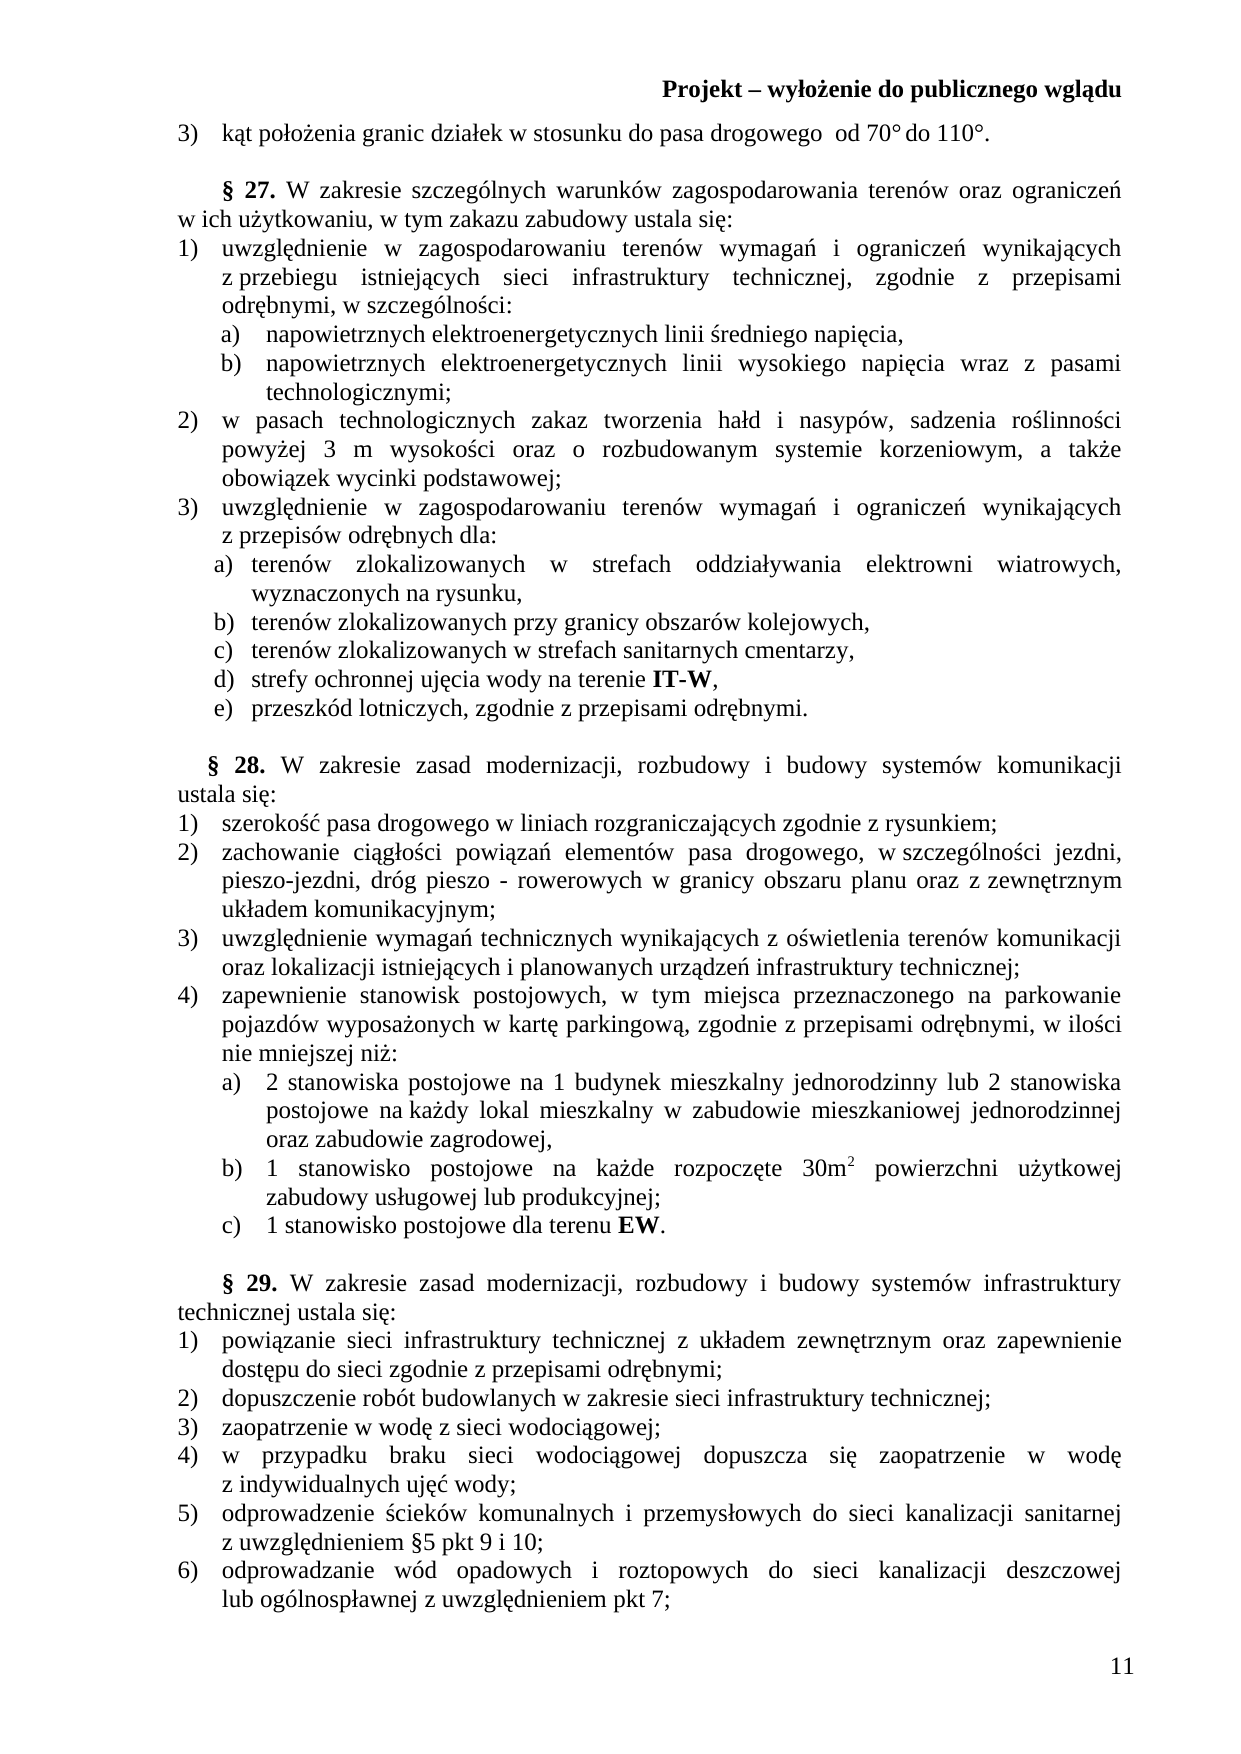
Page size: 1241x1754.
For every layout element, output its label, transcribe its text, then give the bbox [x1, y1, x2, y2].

list szerokość pasa drogowego w liniach rozgraniczających zgodnie z rysunkiem; [177, 808, 1122, 837]
list uwzględnienie wymagań technicznych wynikających z oświetlenia terenów komunikacji oraz lokalizacji istniejących i planowanych urządzeń infrastruktury technicznej; [177, 923, 1122, 981]
list napowietrznych elektroenergetycznych linii wysokiego napięcia wraz z pasami technologicznymi; [221, 348, 1122, 406]
list dopuszczenie robót budowlanych w zakresie sieci infrastruktury technicznej; [177, 1383, 1122, 1412]
list zachowanie ciągłości powiązań elementów pasa drogowego, w szczególności jezdni, pieszo-jezdni, dróg pieszo - rowerowych w granicy obszaru planu oraz z zewnętrznym układem komunikacyjnym; [177, 837, 1122, 923]
list uwzględnienie w zagospodarowaniu terenów wymagań i ograniczeń wynikających z przebiegu istniejących sieci infrastruktury technicznej, zgodnie z przepisami odrębnymi, w szczególności: [177, 233, 1122, 319]
list zaopatrzenie w wodę z sieci wodociągowej; [177, 1412, 1122, 1441]
list 1 stanowisko postojowe na każde rozpoczęte 30m2 powierzchni użytkowej zabudowy usługowej lub produkcyjnej; [222, 1153, 1122, 1211]
list kąt położenia granic działek w stosunku do pasa drogowego od 70° do 110°. [177, 118, 1122, 147]
list uwzględnienie w zagospodarowaniu terenów wymagań i ograniczeń wynikających z przepisów odrębnych dla: [177, 492, 1122, 549]
text § 28. W zakresie zasad modernizacji, rozbudowy i budowy systemów komunikacji ustala się: [177, 751, 1122, 808]
list 2 stanowiska postojowe na 1 budynek mieszkalny jednorodzinny lub 2 stanowiska postojowe na każdy lokal mieszkalny w zabudowie mieszkaniowej jednorodzinnej oraz zabudowie zagrodowej, [222, 1067, 1122, 1153]
list 1 stanowisko postojowe dla terenu EW. [222, 1211, 1122, 1239]
list terenów zlokalizowanych w strefach oddziaływania elektrowni wiatrowych, wyznaczonych na rysunku, [213, 549, 1122, 607]
text § 27. W zakresie szczególnych warunków zagospodarowania terenów oraz ograniczeń w ich użytkowaniu, w tym zakazu zabudowy ustala się: [177, 176, 1122, 233]
list strefy ochronnej ujęcia wody na terenie IT-W, [213, 664, 1122, 693]
list odprowadzanie wód opadowych i roztopowych do sieci kanalizacji deszczowej lub ogólnospławnej z uwzględnieniem pkt 7; [177, 1556, 1122, 1613]
list odprowadzenie ścieków komunalnych i przemysłowych do sieci kanalizacji sanitarnej z uwzględnieniem §5 pkt 9 i 10; [177, 1498, 1122, 1556]
list przeszkód lotniczych, zgodnie z przepisami odrębnymi. [213, 693, 1122, 722]
list powiązanie sieci infrastruktury technicznej z układem zewnętrznym oraz zapewnienie dostępu do sieci zgodnie z przepisami odrębnymi; [177, 1326, 1122, 1383]
text § 29. W zakresie zasad modernizacji, rozbudowy i budowy systemów infrastruktury technicznej ustala się: [177, 1268, 1122, 1326]
list terenów zlokalizowanych przy granicy obszarów kolejowych, [213, 607, 1122, 636]
list zapewnienie stanowisk postojowych, w tym miejsca przeznaczonego na parkowanie pojazdów wyposażonych w kartę parkingową, zgodnie z przepisami odrębnymi, w ilości nie mniejszej niż: [177, 981, 1122, 1067]
list napowietrznych elektroenergetycznych linii średniego napięcia, [221, 319, 1122, 348]
list w przypadku braku sieci wodociągowej dopuszcza się zaopatrzenie w wodę z indywidualnych ujęć wody; [177, 1441, 1122, 1498]
list terenów zlokalizowanych w strefach sanitarnych cmentarzy, [213, 636, 1122, 664]
list w pasach technologicznych zakaz tworzenia hałd i nasypów, sadzenia roślinności powyżej 3 m wysokości oraz o rozbudowanym systemie korzeniowym, a także obowiązek wycinki podstawowej; [177, 406, 1122, 492]
